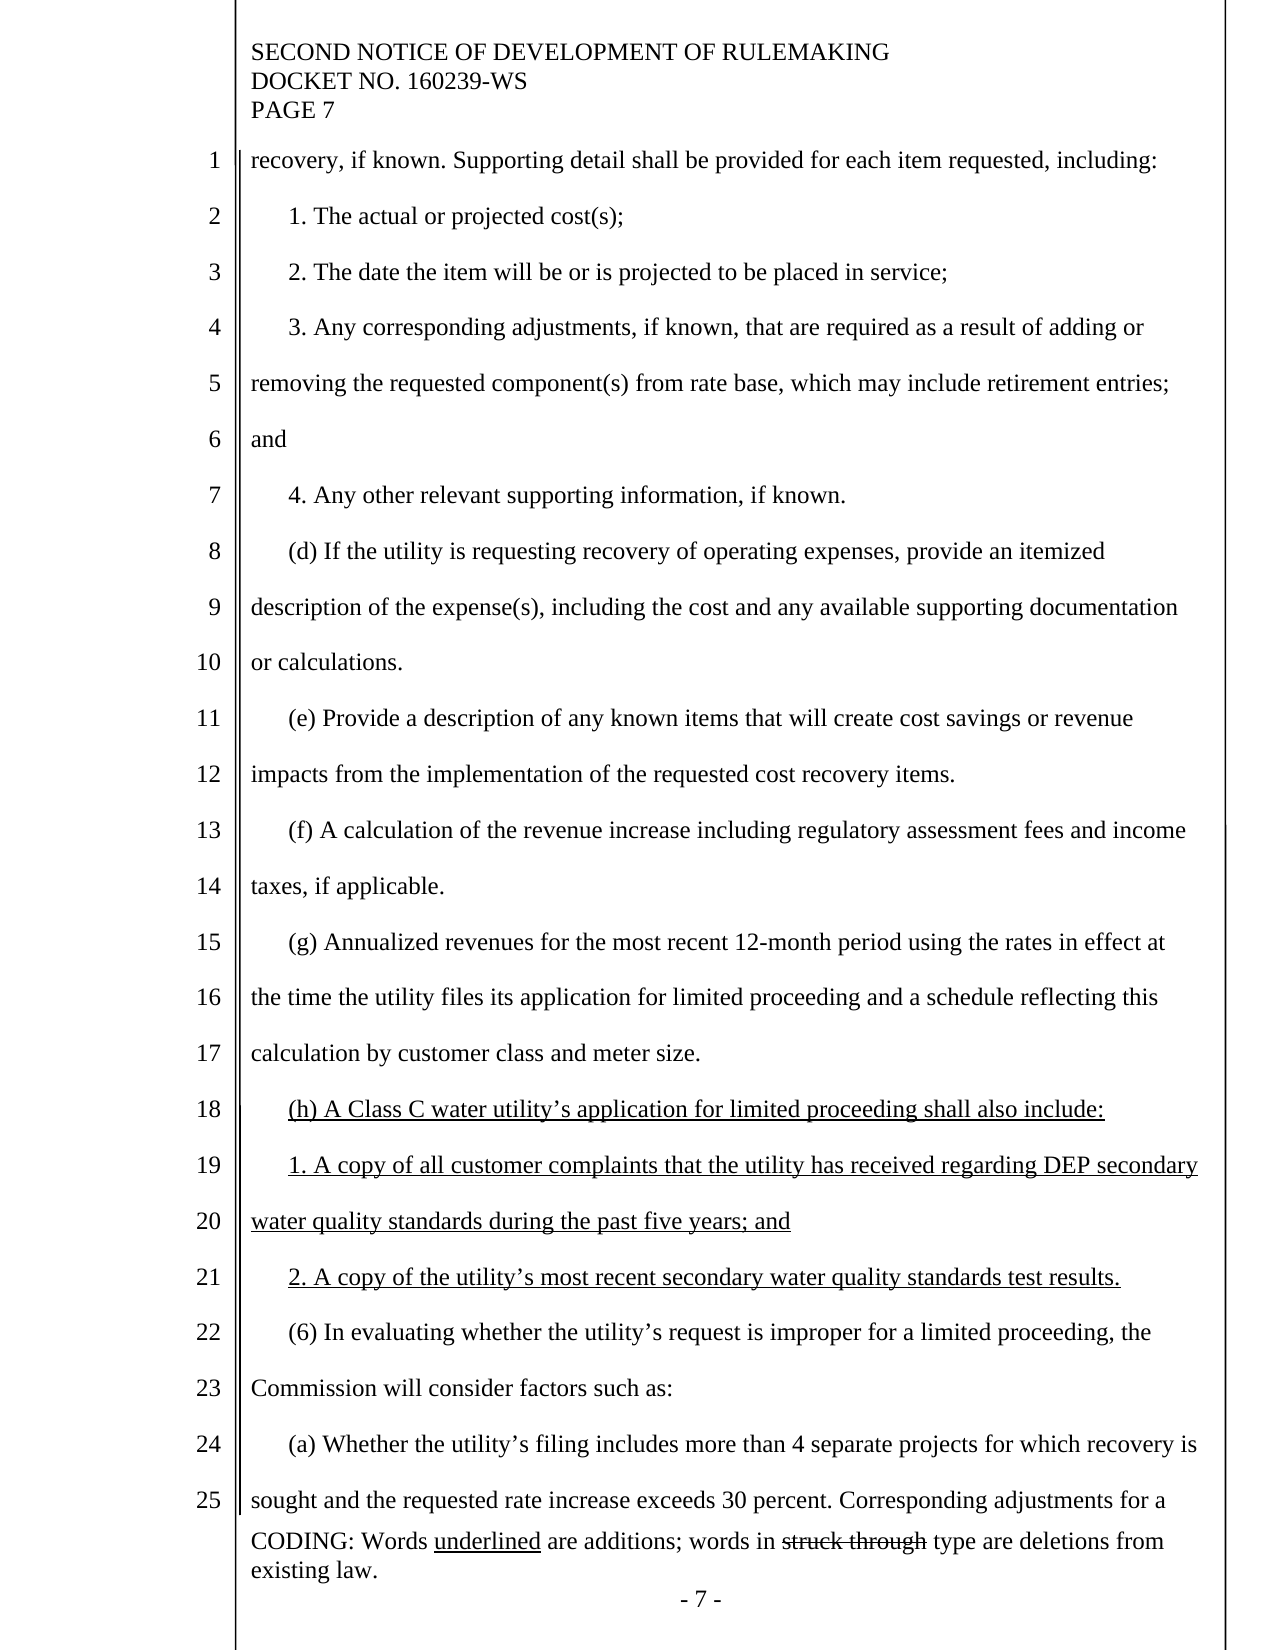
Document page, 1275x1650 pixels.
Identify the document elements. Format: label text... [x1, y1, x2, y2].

text 4. Any other relevant supporting information, if known. [251, 459, 1200, 514]
text (e) Provide a description of any known items that will create cost savings or revenue impacts from the implementation of the requested cost recovery items. [251, 682, 1200, 794]
text (g) Annualized revenues for the most recent 12-month period using the rates in effect at the time the utility files its application for limited proceeding and a schedule reflecting this calculation by customer class and meter size. [251, 905, 1200, 1073]
text 1. A copy of all customer complaints that the utility has received regarding DEP secondary water quality standards during the past five years; and [251, 1129, 1200, 1240]
text (d) If the utility is requesting recovery of operating expenses, provide an itemized description of the expense(s), including the cost and any available supporting documentation or calculations. [251, 514, 1200, 682]
text 2. The date the item will be or is projected to be placed in service; [251, 235, 1200, 291]
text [251, 124, 1200, 179]
text (h) A Class C water utility’s application for limited proceeding shall also include: [251, 1073, 1200, 1129]
text (f) A calculation of the revenue increase including regulatory assessment fees and income taxes, if applicable. [251, 794, 1200, 905]
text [251, 1408, 1200, 1519]
text 2. A copy of the utility’s most recent secondary water quality standards test results. [251, 1240, 1200, 1296]
text (6) In evaluating whether the utility’s request is improper for a limited proceeding, the Commission will consider factors such as: [251, 1296, 1200, 1408]
text 3. Any corresponding adjustments, if known, that are required as a result of adding or removing the requested component(s) from rate base, which may include retirement entries; and [251, 291, 1200, 459]
text 1. The actual or projected cost(s); [251, 179, 1200, 235]
